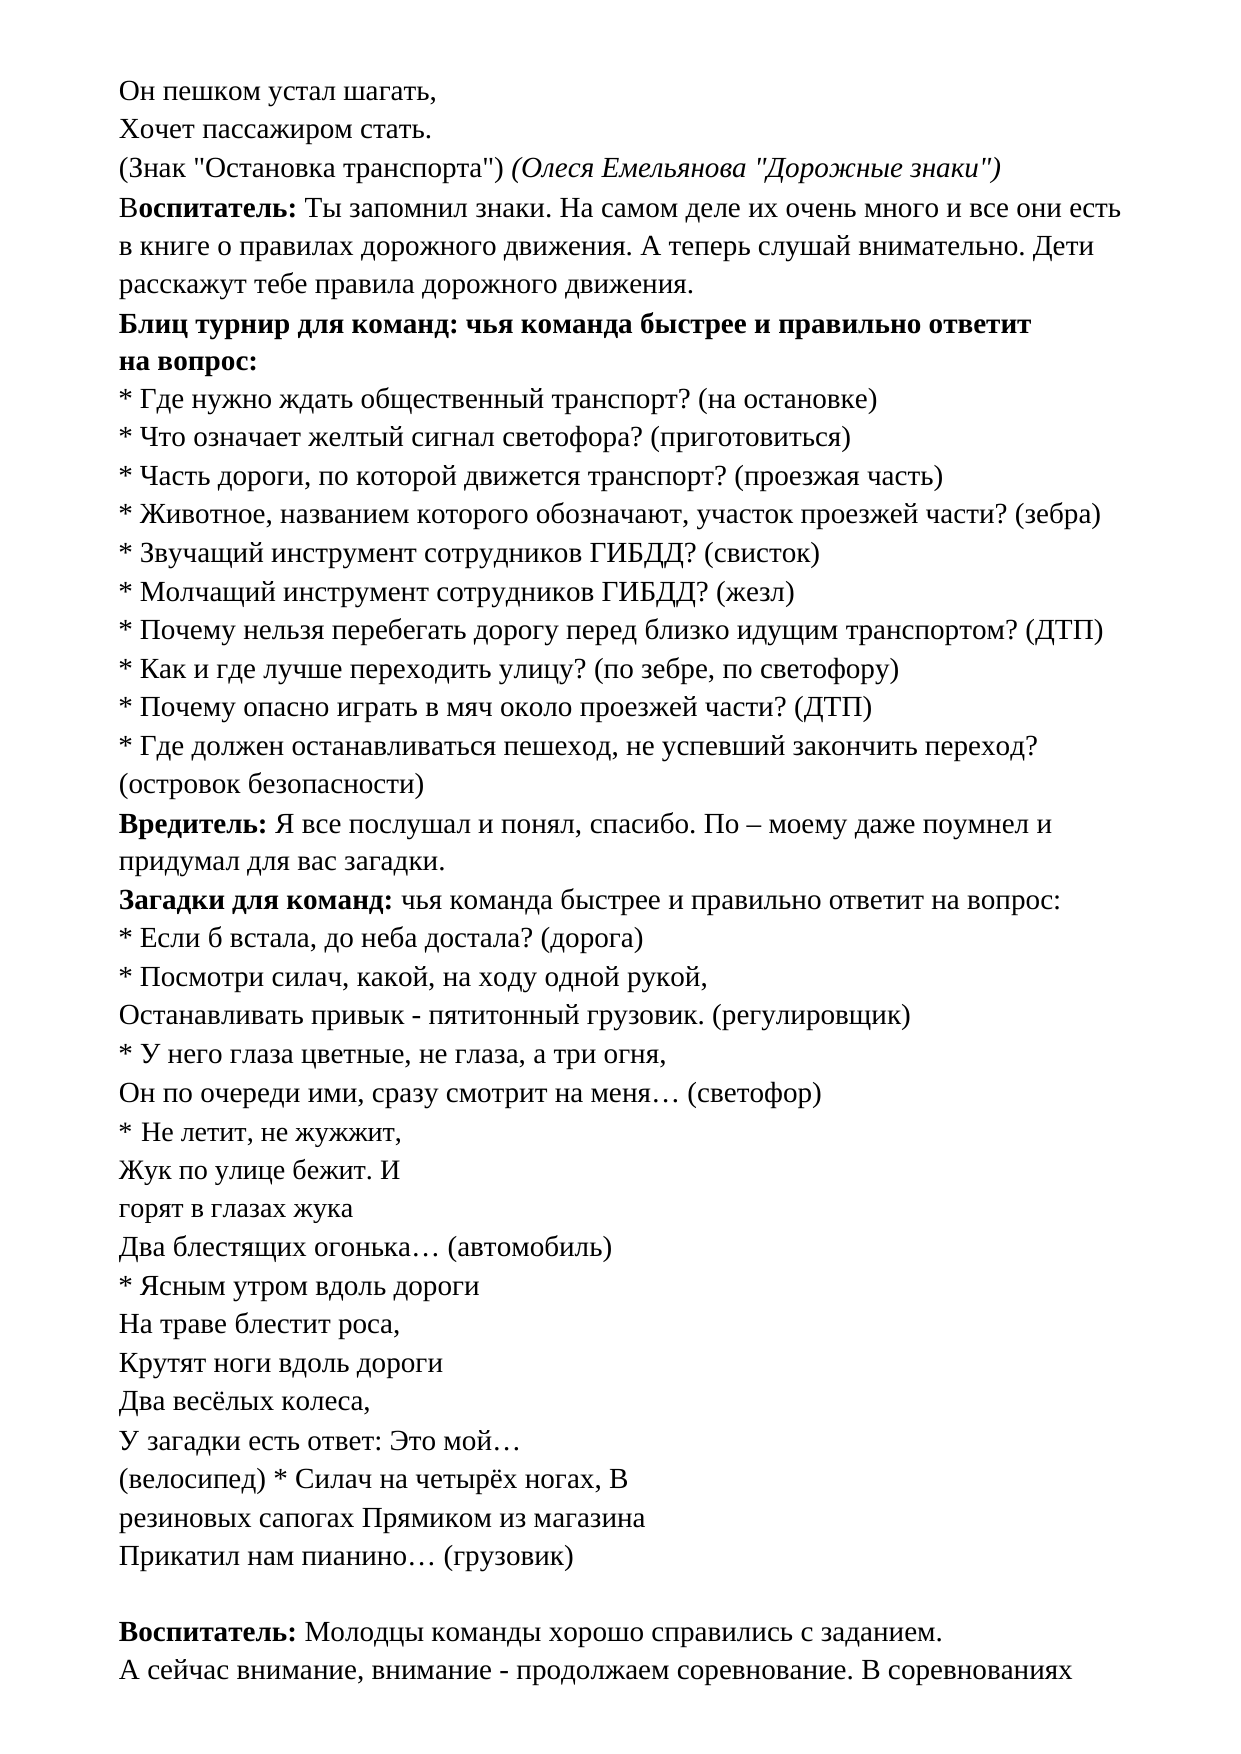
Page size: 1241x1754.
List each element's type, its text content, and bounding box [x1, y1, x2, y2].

text Два весёлых колеса, [119, 1383, 1142, 1417]
list Молчащий инструмент сотрудников ГИБДД? (жезл) [118, 574, 1142, 607]
list Если б встала, до неба достала? (дорога) [118, 921, 1142, 954]
text Воспитатель: Ты запомнил знаки. На самом деле их очень много и все они есть в книге о правилах дорожного движения. А теперь слушай внимательно. Дети расскажут тебе правила дорожного движения. [119, 190, 1142, 299]
list загадки есть ответ: Это мой… (велосипед) * Силач на четырёх ногах, В резиновых сапогах Прямиком из магазина Прикатил нам пианино… (грузовик) [118, 1423, 675, 1572]
list Ясным утром вдоль дороги [118, 1268, 1142, 1301]
text Останавливать привык - пятитонный грузовик. (регулировщик) [119, 997, 1142, 1031]
text Хочет пассажиром стать. [119, 112, 1142, 145]
list Как и где лучше переходить улицу? (по зебре, по светофору) [118, 651, 1142, 684]
list Где должен останавливаться пешеход, не успевший закончить переход? [118, 728, 1142, 761]
text Крутят ноги вдоль дороги [119, 1345, 1142, 1378]
list Звучащий инструмент сотрудников ГИБДД? (свисток) [118, 535, 1142, 569]
text Два блестящих огонька… (автомобиль) [119, 1229, 1142, 1263]
text Блиц турнир для команд: чья команда быстрее и правильно ответит на вопрос: [119, 306, 1071, 377]
list Посмотри силач, какой, на ходу одной рукой, [118, 959, 1142, 992]
text Вредитель: Я все послушал и понял, спасибо. По – моему даже поумнел и придумал для вас загадки. [119, 806, 1052, 877]
list Почему нельзя перебегать дорогу перед близко идущим транспортом? (ДТП) [118, 612, 1142, 646]
list У него глаза цветные, не глаза, а три огня, [118, 1036, 1142, 1069]
text (островок безопасности) [119, 766, 1142, 800]
list Часть дороги, по которой движется транспорт? (проезжая часть) [118, 458, 1142, 492]
list Где нужно ждать общественный транспорт? (на остановке) [118, 381, 1142, 415]
list Что означает желтый сигнал светофора? (приготовиться) [118, 419, 1142, 453]
list Животное, названием которого обозначают, участок проезжей части? (зебра) [118, 496, 1142, 530]
text Воспитатель: Молодцы команды хорошо справились с заданием. [119, 1614, 1142, 1648]
text А сейчас внимание, внимание - продолжаем соревнование. В соревнованиях [119, 1652, 1142, 1686]
text (Знак "Остановка транспорта") (Олеся Емельянова "Дорожные знаки") [119, 150, 1142, 184]
text На траве блестит роса, [119, 1306, 1142, 1340]
text Загадки для команд: чья команда быстрее и правильно ответит на вопрос: [119, 882, 1142, 915]
text Он по очереди ими, сразу смотрит на меня… (светофор) [119, 1075, 1142, 1108]
list Почему опасно играть в мяч около проезжей части? (ДТП) [118, 689, 1142, 723]
list Не летит, не жужжит, Жук по улице бежит. И горят в глазах жука [118, 1115, 410, 1223]
text Он пешком устал шагать, [119, 73, 1142, 106]
